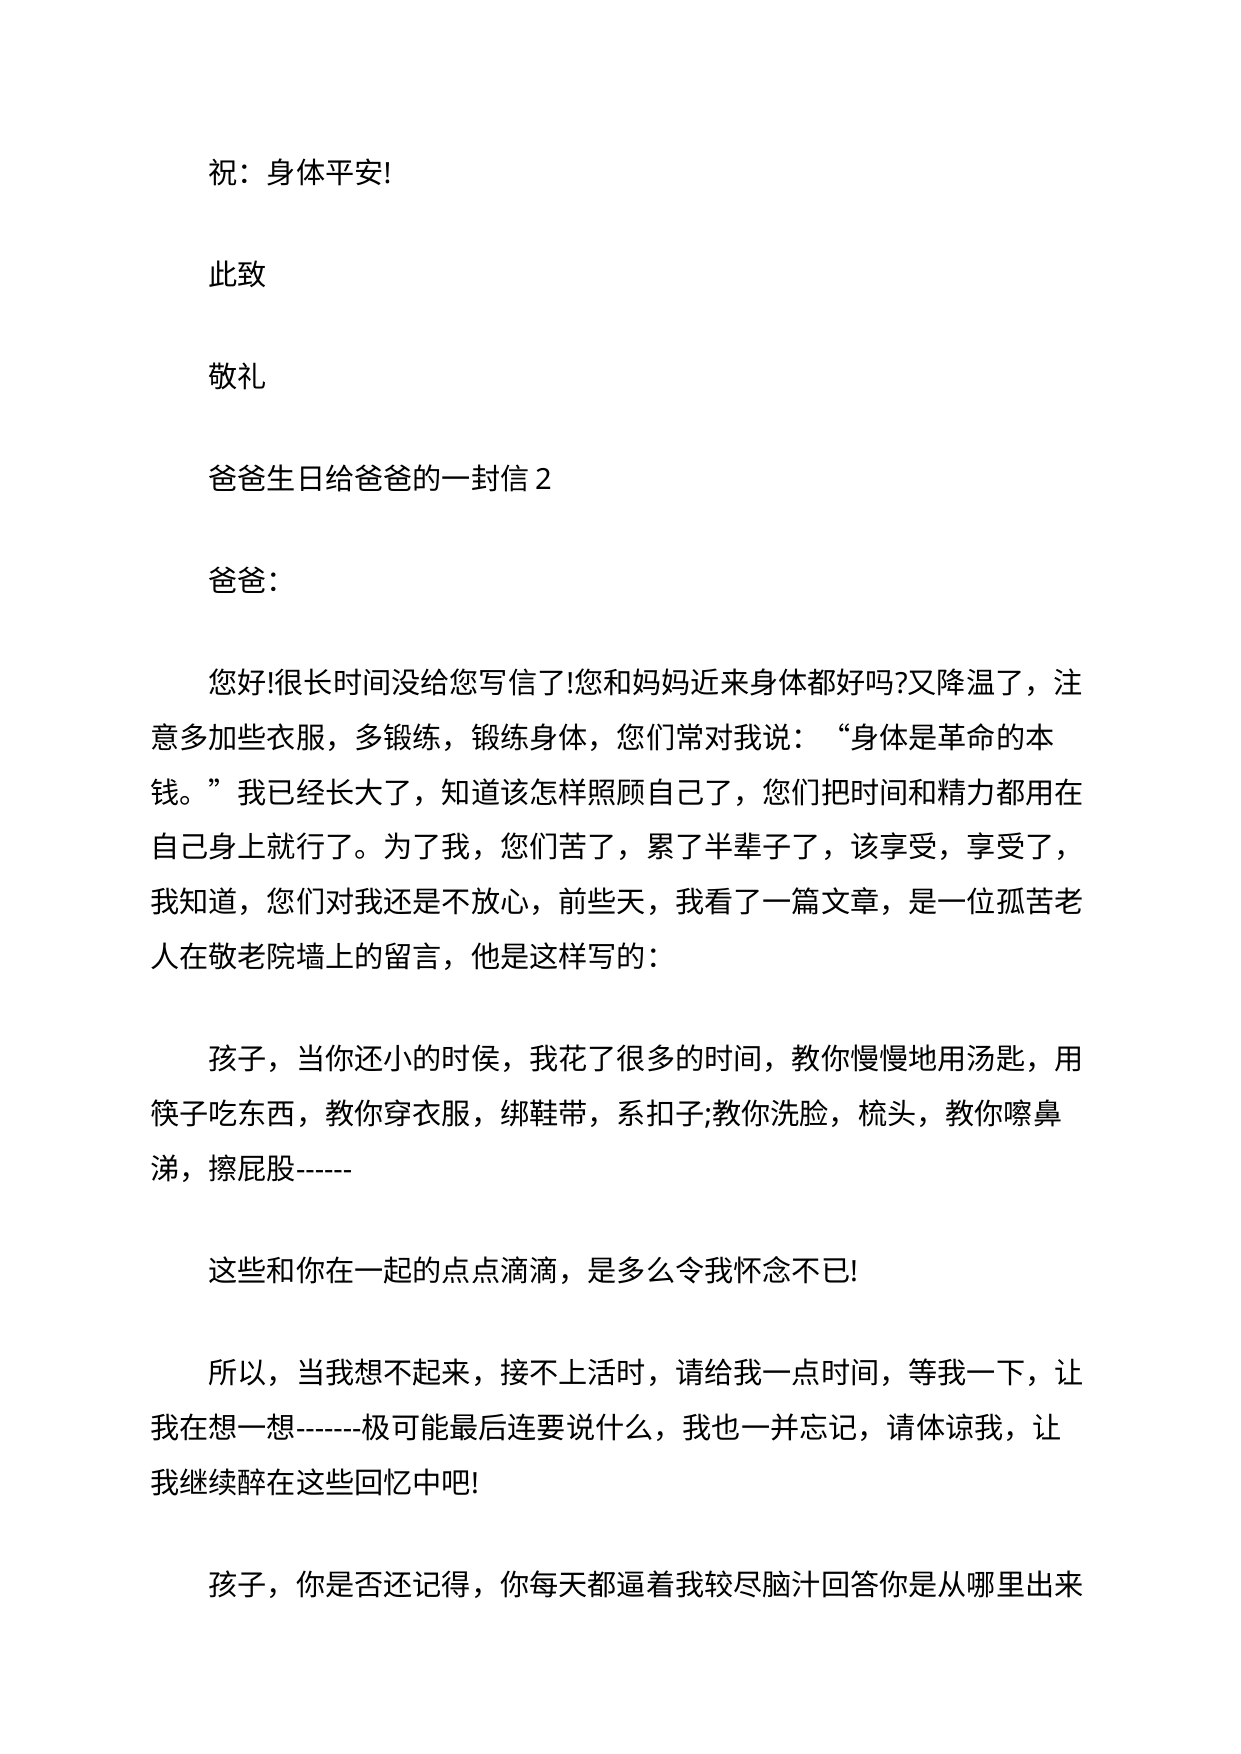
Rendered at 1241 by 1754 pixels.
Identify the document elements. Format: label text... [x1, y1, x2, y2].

text 所以，当我想不起来，接不上活时，请给我一点时间，等我一下，让我在想一想-------极可能最后连要说什么，我也一并忘记，请体谅我，让我继续醉在这些回忆中吧! [150, 1349, 1090, 1502]
text 祝：身体平安! [150, 150, 1090, 192]
text 您好!很长时间没给您写信了!您和妈妈近来身体都好吗?又降温了，注意多加些衣服，多锻练，锻练身体，您们常对我说：“身体是革命的本钱。”我已经长大了，知道该怎样照顾自己了，您们把时间和精力都用在自己身上就行了。为了我，您们苦了，累了半辈子了，该享受，享受了，我知道，您们对我还是不放心，前些天，我看了一篇文章，是一位孤苦老人在敬老院墙上的留言，他是这样写的： [150, 659, 1090, 976]
text 孩子，当你还小的时侯，我花了很多的时间，教你慢慢地用汤匙，用筷子吃东西，教你穿衣服，绑鞋带，系扣子;教你洗脸，梳头，教你嚓鼻涕，擦屁股------ [150, 1036, 1090, 1188]
text 这些和你在一起的点点滴滴，是多么令我怀念不已! [150, 1247, 1090, 1290]
text 爸爸： [150, 557, 1090, 600]
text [150, 1561, 1090, 1604]
text 此致 [150, 252, 1090, 294]
text 敬礼 [150, 354, 1090, 396]
text 爸爸生日给爸爸的一封信2 [150, 456, 1090, 498]
